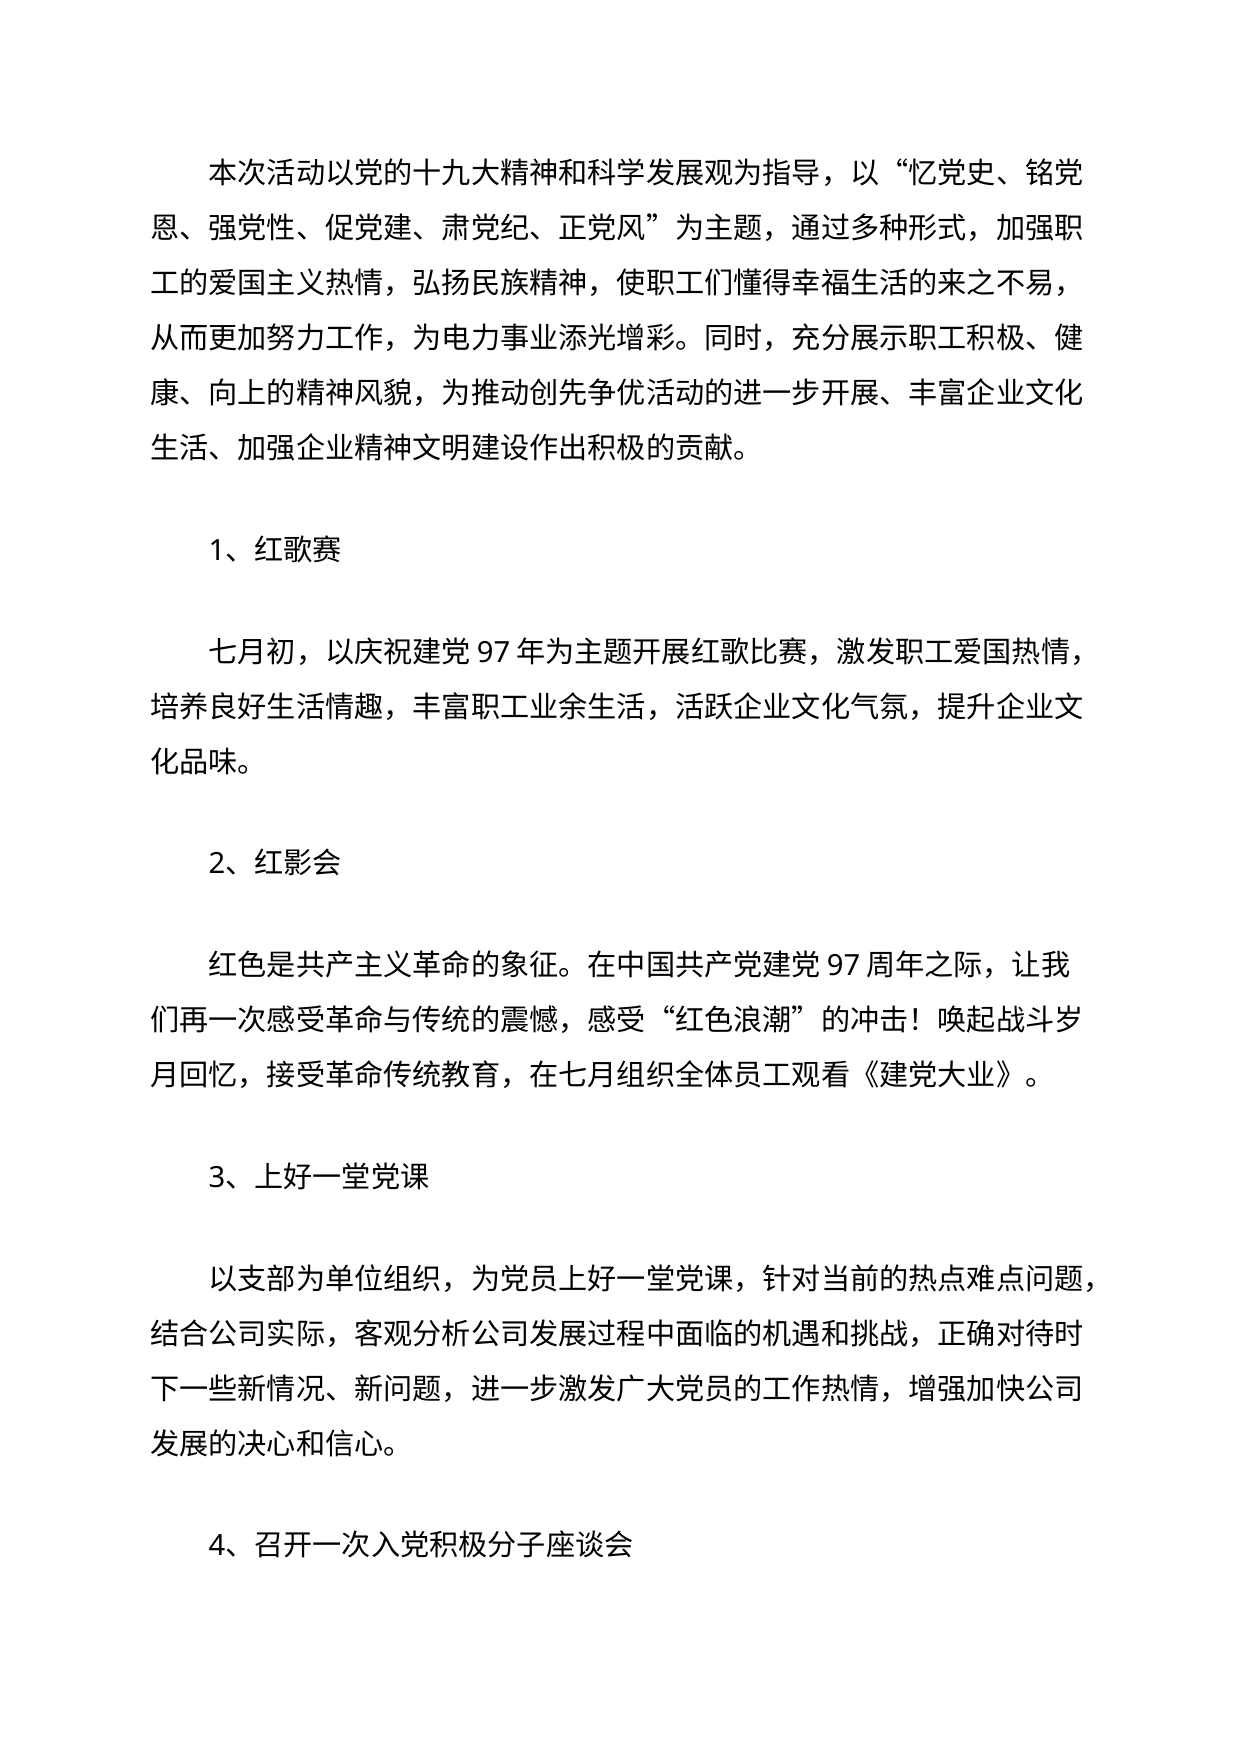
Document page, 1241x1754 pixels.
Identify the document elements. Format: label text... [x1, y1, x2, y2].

text 2、红影会 [150, 840, 1090, 882]
text 红色是共产主义革命的象征。在中国共产党建党97周年之际，让我们再一次感受革命与传统的震憾，感受“红色浪潮”的冲击！唤起战斗岁月回忆，接受革命传统教育，在七月组织全体员工观看《建党大业》。 [150, 942, 1090, 1094]
text 本次活动以党的十九大精神和科学发展观为指导，以“忆党史、铭党恩、强党性、促党建、肃党纪、正党风”为主题，通过多种形式，加强职工的爱国主义热情，弘扬民族精神，使职工们懂得幸福生活的来之不易，从而更加努力工作，为电力事业添光增彩。同时，充分展示职工积极、健康、向上的精神风貌，为推动创先争优活动的进一步开展、丰富企业文化生活、加强企业精神文明建设作出积极的贡献。 [150, 150, 1090, 467]
text 4、召开一次入党积极分子座谈会 [150, 1522, 1090, 1564]
text 七月初，以庆祝建党97年为主题开展红歌比赛，激发职工爱国热情，培养良好生活情趣，丰富职工业余生活，活跃企业文化气氛，提升企业文化品味。 [150, 628, 1090, 780]
text 3、上好一堂党课 [150, 1153, 1090, 1196]
text 1、红歌赛 [150, 526, 1090, 569]
text 以支部为单位组织，为党员上好一堂党课，针对当前的热点难点问题，结合公司实际，客观分析公司发展过程中面临的机遇和挑战，正确对待时下一些新情况、新问题，进一步激发广大党员的工作热情，增强加快公司发展的决心和信心。 [150, 1256, 1090, 1462]
